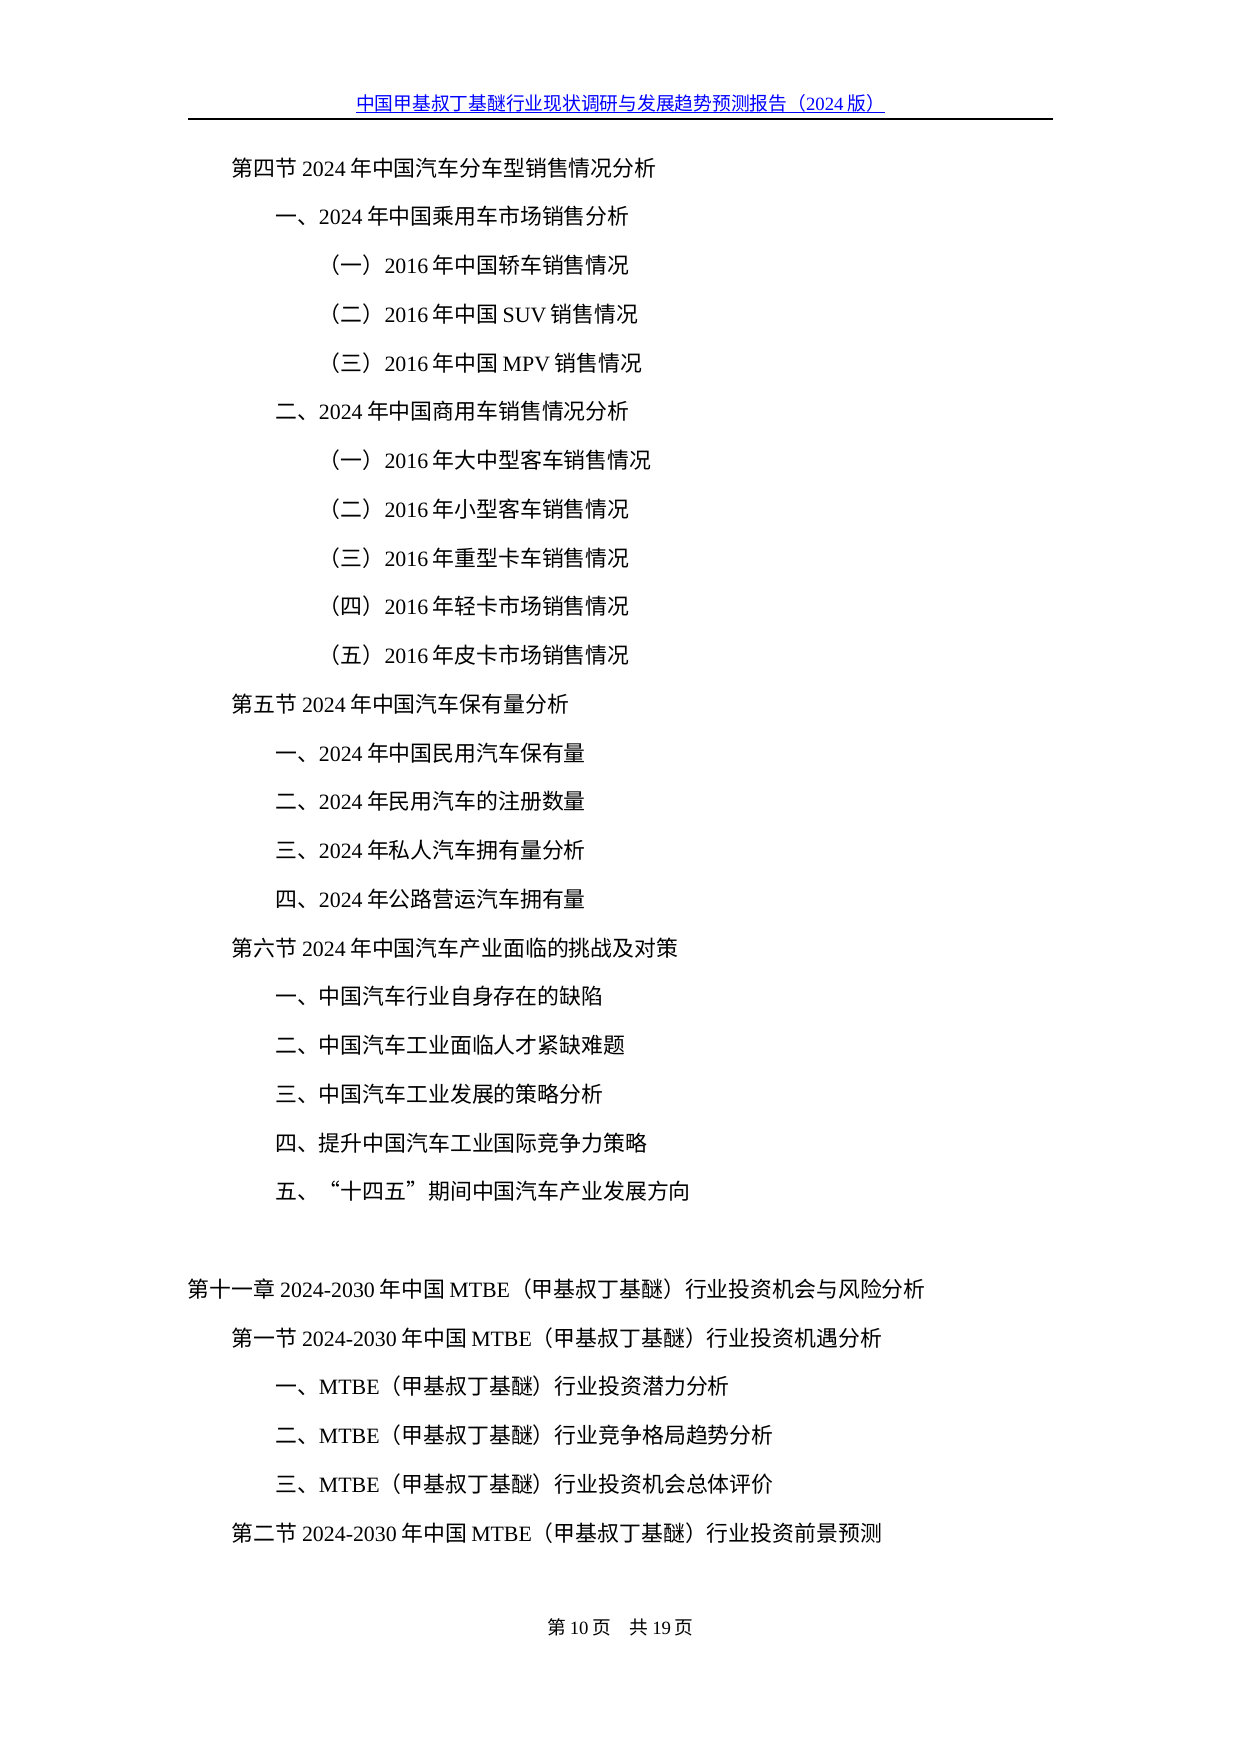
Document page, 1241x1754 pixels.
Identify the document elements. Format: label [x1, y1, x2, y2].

text [187, 150, 1053, 1548]
